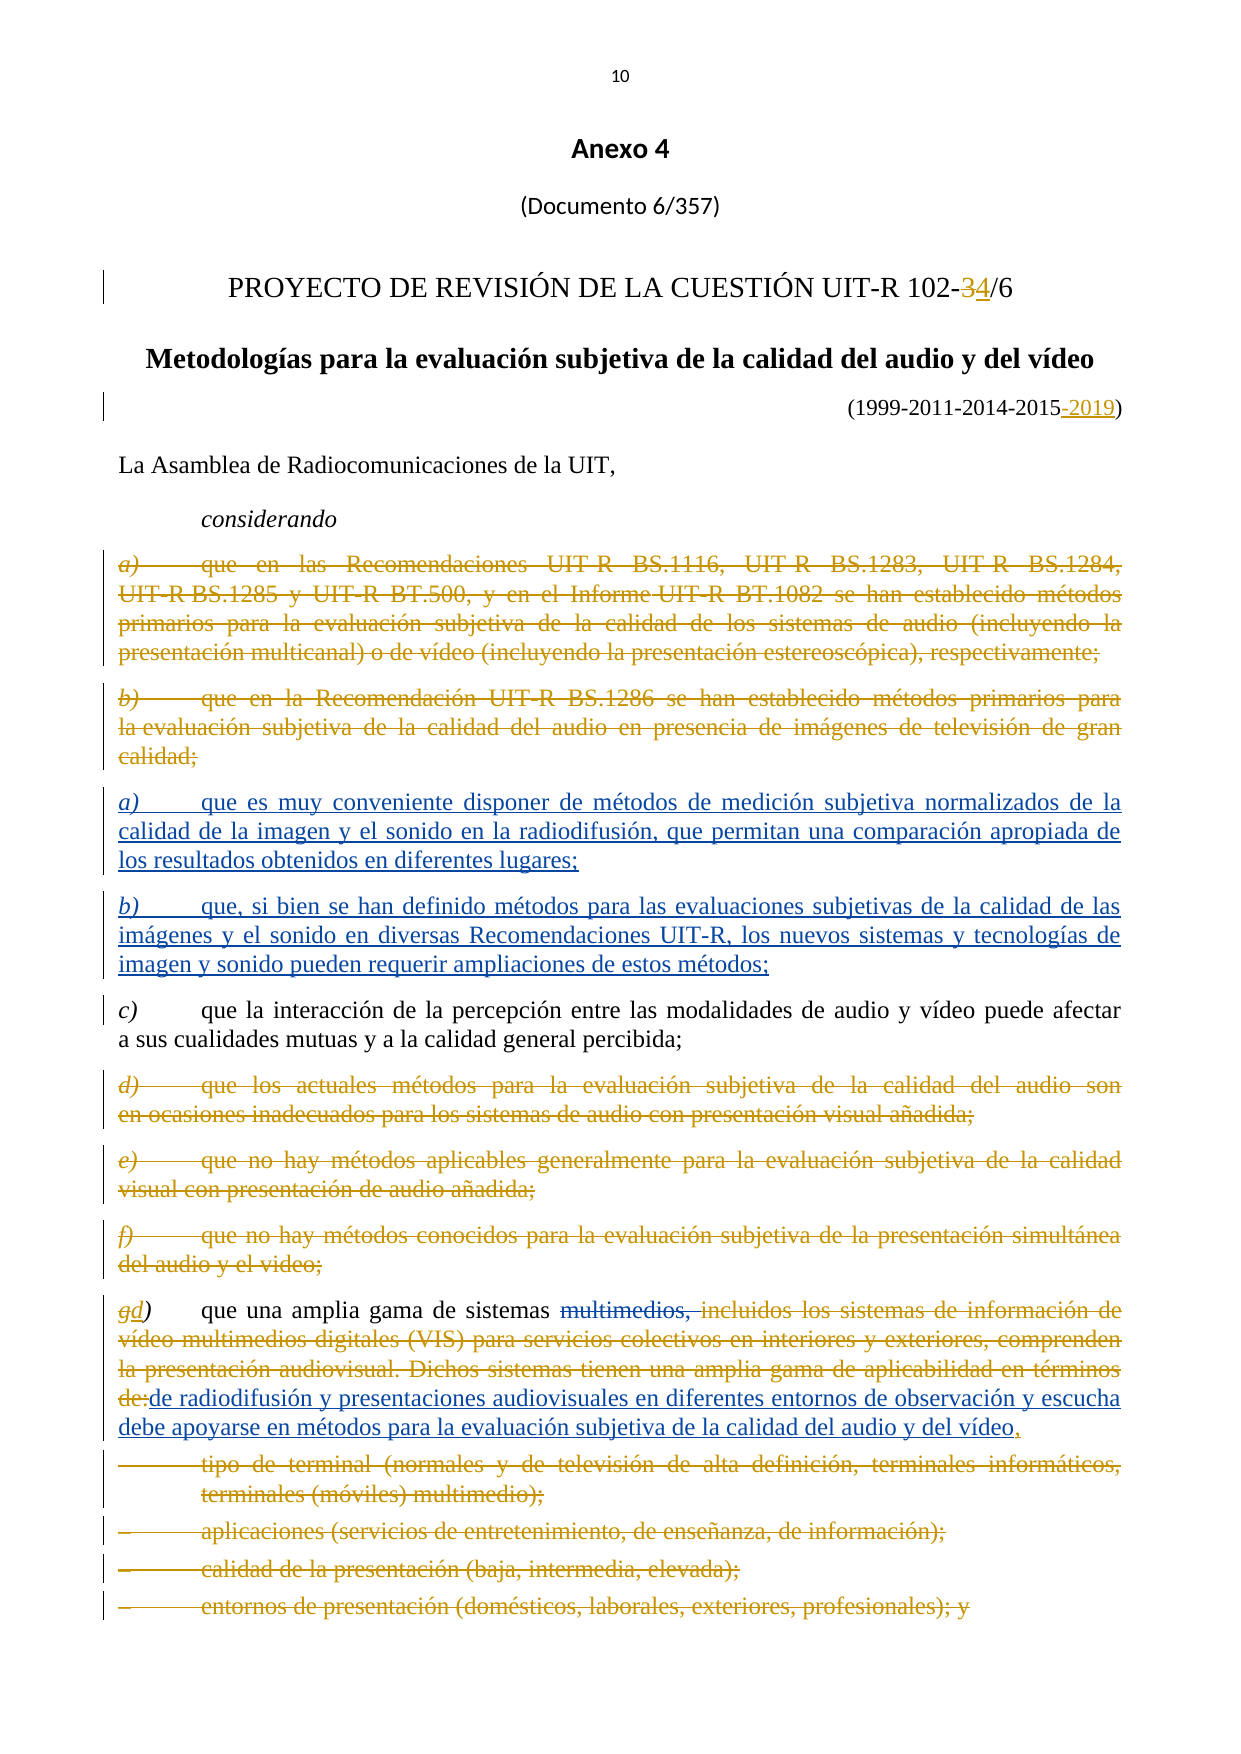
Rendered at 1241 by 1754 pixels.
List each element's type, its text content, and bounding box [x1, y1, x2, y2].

text (Documento 6/357) [118, 191, 1122, 220]
text ) que una amplia gama de sistemas [118, 1342, 1122, 1441]
title Anexo 4 [118, 131, 1122, 166]
text PROYECTO DE REVISIÓN DE LA CUESTIÓN UIT-R 102-/6 [118, 270, 1122, 304]
text (1999-2011-2014-2015) [118, 392, 1122, 421]
text c) que la interacción de la percepción entre las modalidades de audio y vídeo puede afectar a sus cualidades mutuas y a la calidad general percibida; [118, 995, 1122, 1054]
text ) que una amplia gama de sistemas [118, 1295, 1122, 1340]
title Metodologías para la evaluación subjetiva de la calidad del audio y del vídeo [118, 341, 1122, 375]
text considerando [201, 504, 1122, 533]
title La Asamblea de Radiocomunicaciones de la UIT, [118, 450, 1122, 479]
